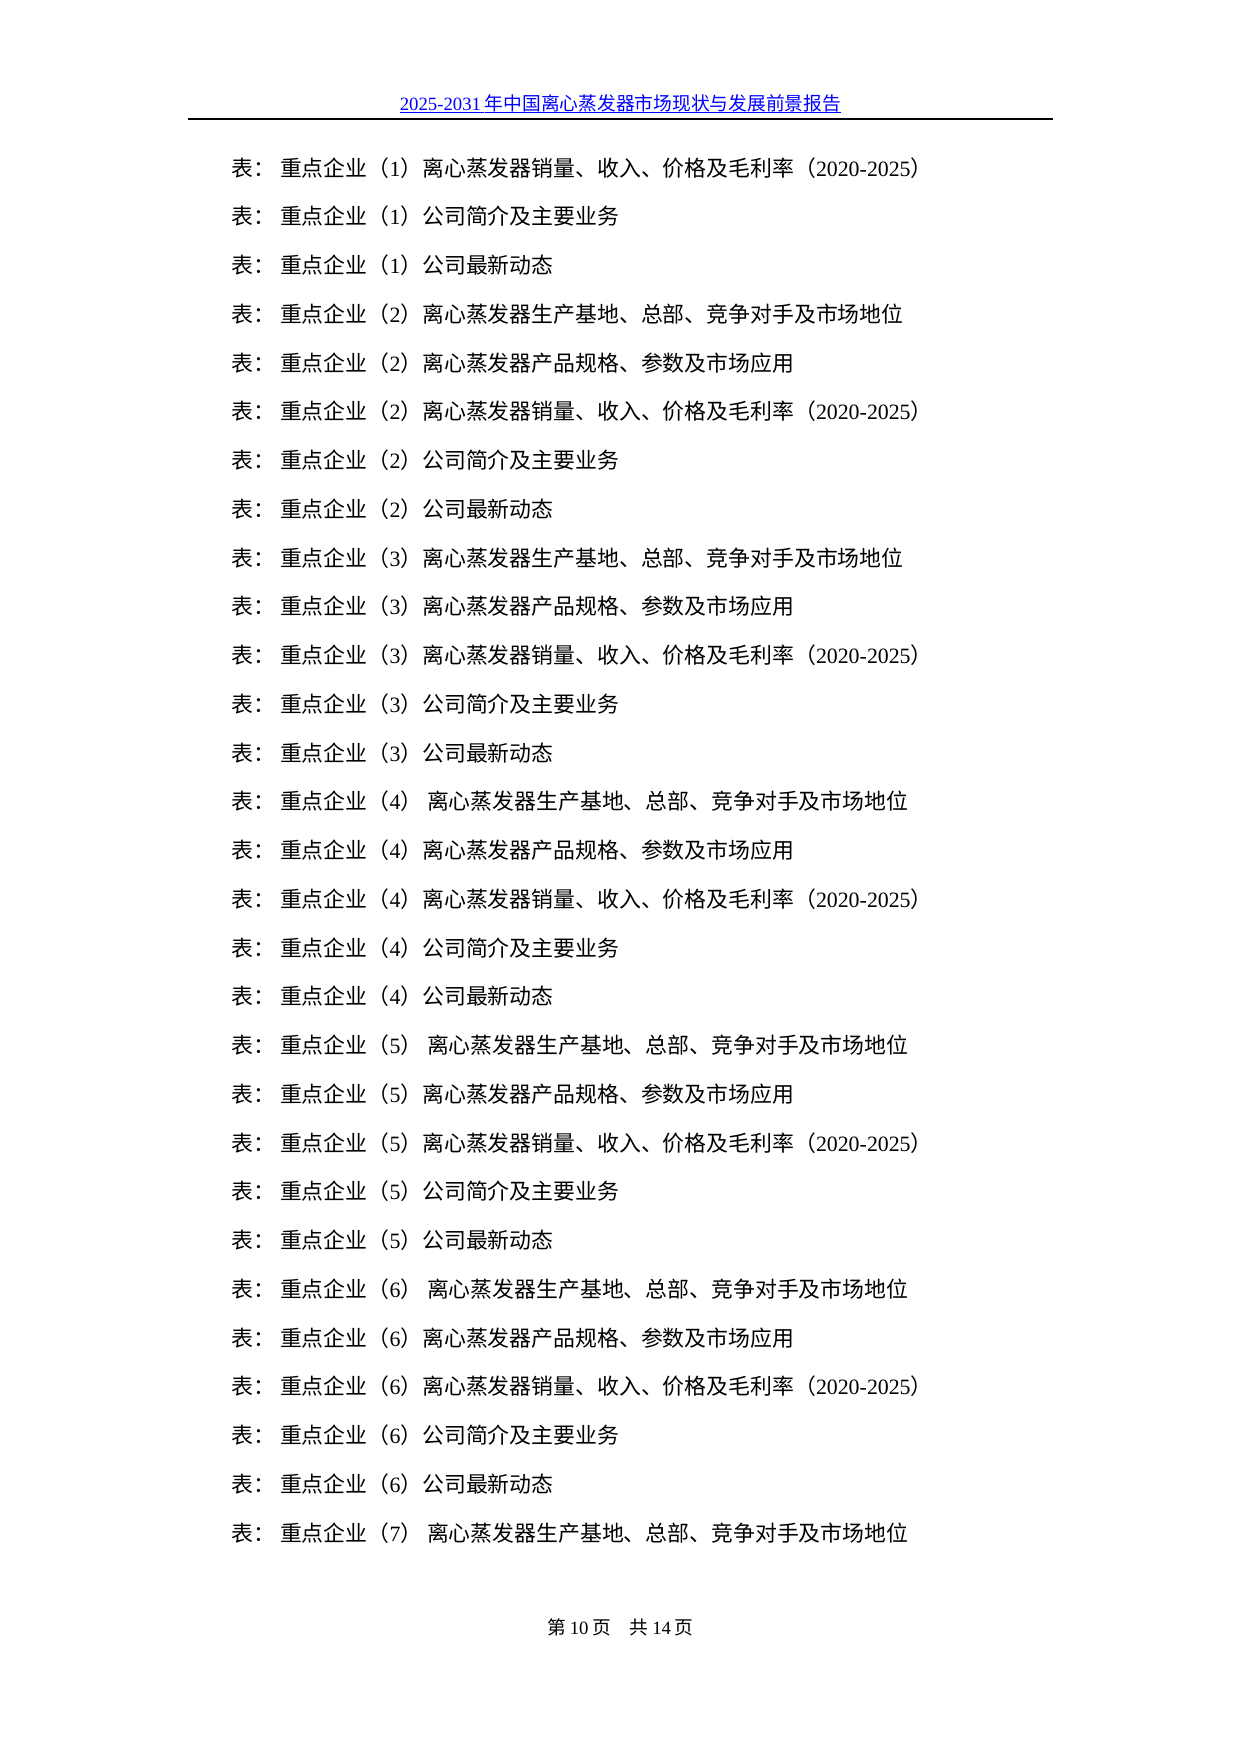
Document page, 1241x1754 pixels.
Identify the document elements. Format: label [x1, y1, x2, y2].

text [187, 150, 1053, 1548]
